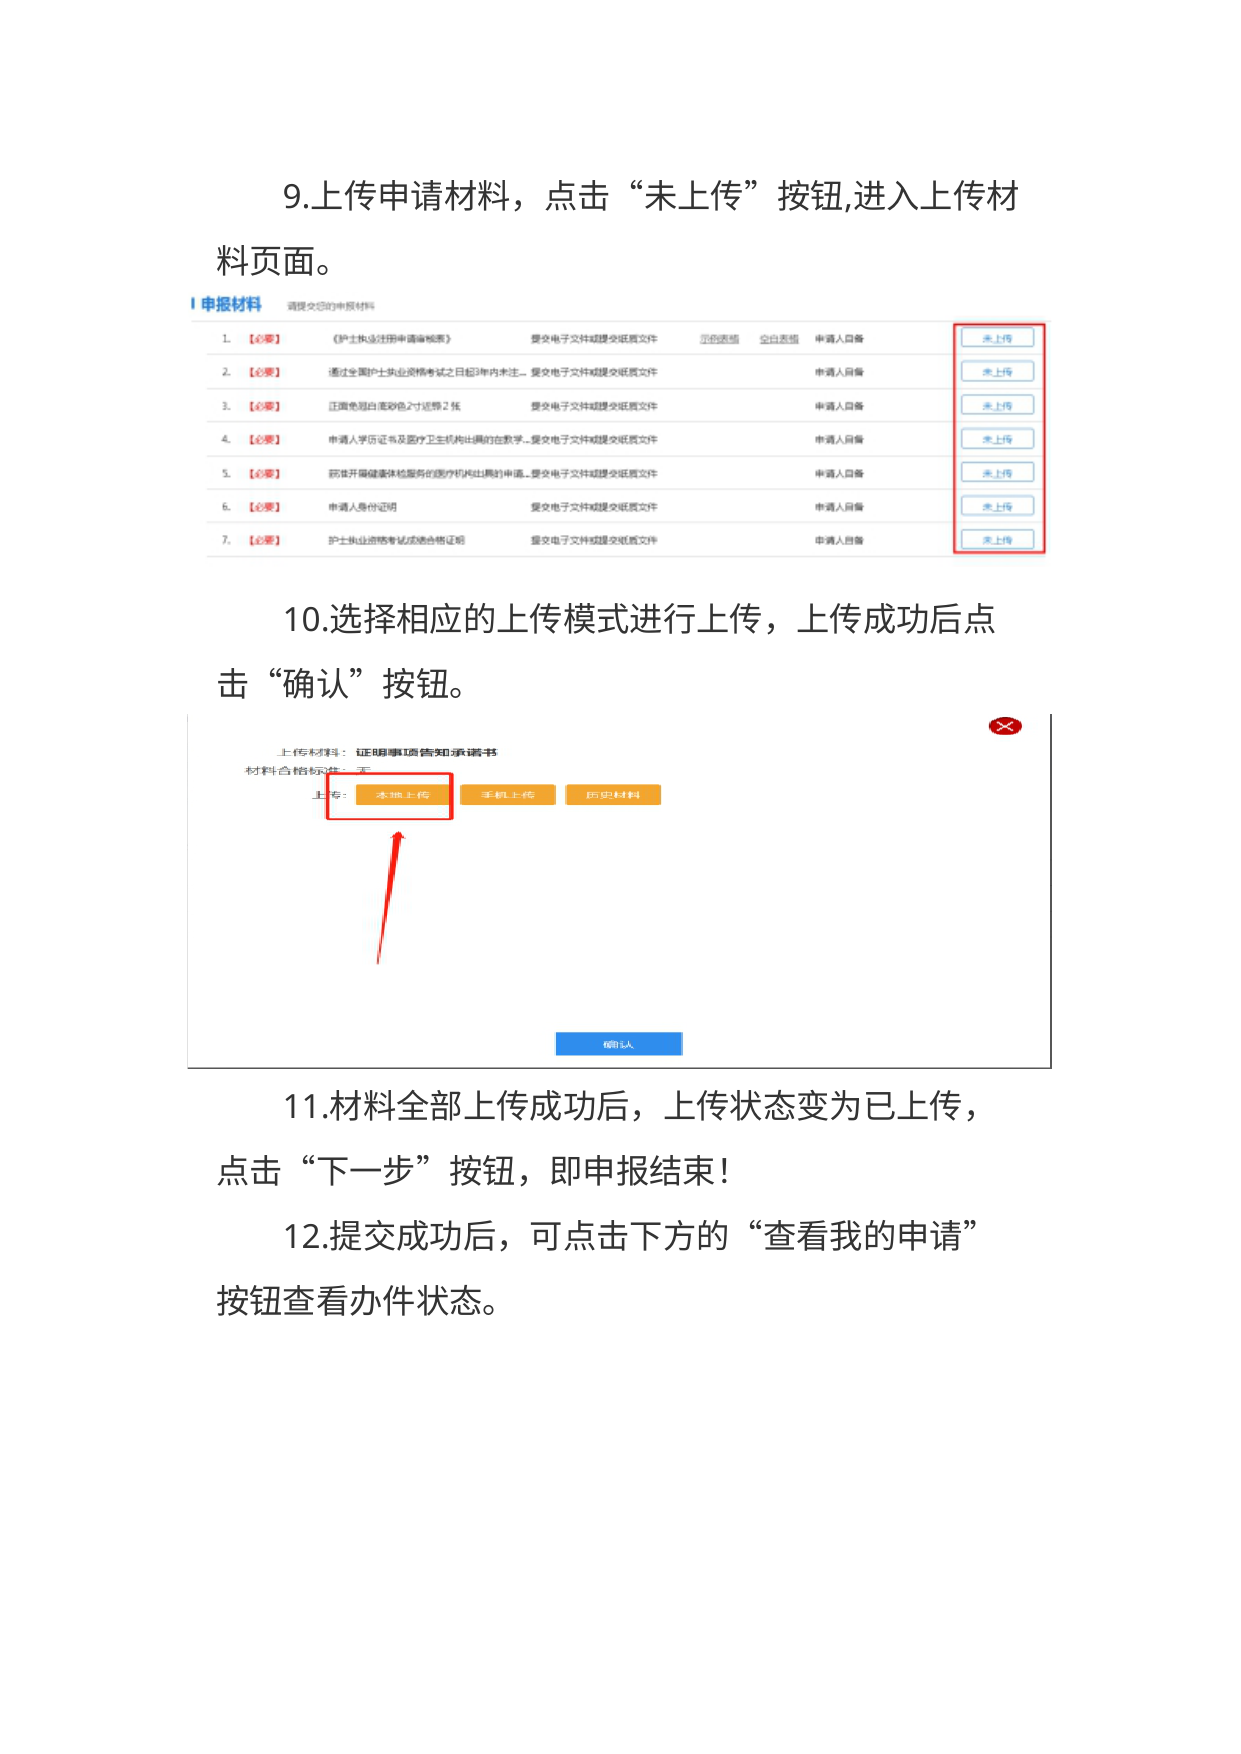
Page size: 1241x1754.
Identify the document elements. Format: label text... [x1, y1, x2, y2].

text 10.选择相应的上传模式进行上传，上传成功后点击“确认”按钮。 [216, 584, 1024, 714]
text 11.材料全部上传成功后，上传状态变为已上传，点击“下一步”按钮，即申报结束！ [216, 1072, 1024, 1202]
picture [187, 714, 1054, 1069]
text 12.提交成功后，可点击下方的“查看我的申请”按钮查看办件状态。 [216, 1202, 1024, 1332]
picture [187, 292, 1052, 567]
text 9.上传申请材料，点击“未上传”按钮,进入上传材料页面。 [216, 162, 1024, 292]
